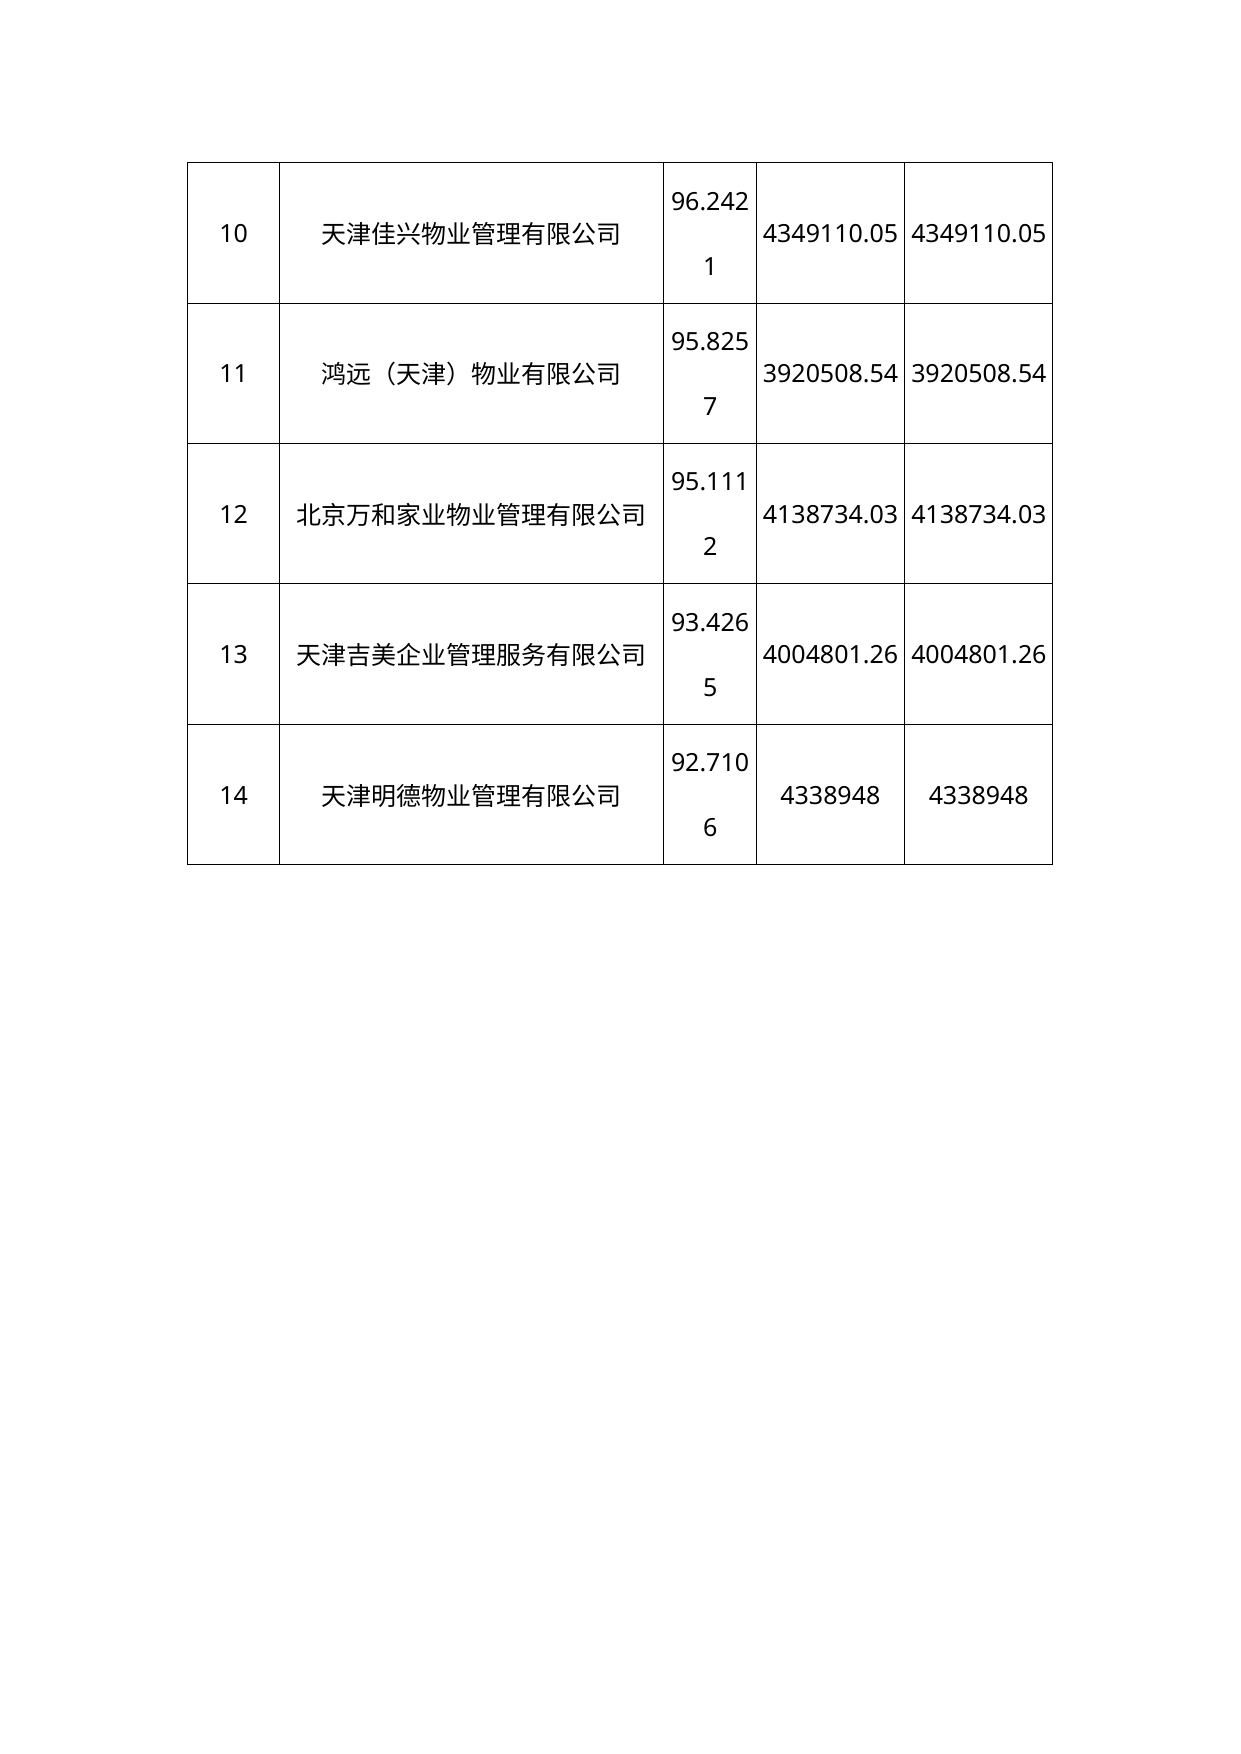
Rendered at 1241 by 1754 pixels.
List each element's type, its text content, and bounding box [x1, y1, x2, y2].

table_cell 10 [188, 163, 279, 302]
table_cell 4138734.03 [905, 444, 1052, 583]
table_cell 4004801.26 [905, 584, 1052, 724]
table_cell 天津明德物业管理有限公司 [280, 725, 663, 864]
table_cell 13 [188, 584, 279, 724]
table_cell 天津吉美企业管理服务有限公司 [280, 584, 663, 724]
table_cell 96.2421 [664, 163, 756, 302]
table_cell 14 [188, 725, 279, 864]
table_cell 4338948 [905, 725, 1052, 864]
table_cell 95.1112 [664, 444, 756, 583]
table_cell 4338948 [757, 725, 904, 864]
table_cell 3920508.54 [757, 304, 904, 443]
table_cell 天津佳兴物业管理有限公司 [280, 163, 663, 302]
table_cell 92.7106 [664, 725, 756, 864]
table_cell 4349110.05 [905, 163, 1052, 302]
table_cell 95.8257 [664, 304, 756, 443]
table_cell 4138734.03 [757, 444, 904, 583]
table_cell 93.4265 [664, 584, 756, 724]
table_cell 4349110.05 [757, 163, 904, 302]
table_cell 4004801.26 [757, 584, 904, 724]
table_cell 北京万和家业物业管理有限公司 [280, 444, 663, 583]
table_cell 12 [188, 444, 279, 583]
table_cell 3920508.54 [905, 304, 1052, 443]
table_cell 鸿远（天津）物业有限公司 [280, 304, 663, 443]
table_cell 11 [188, 304, 279, 443]
